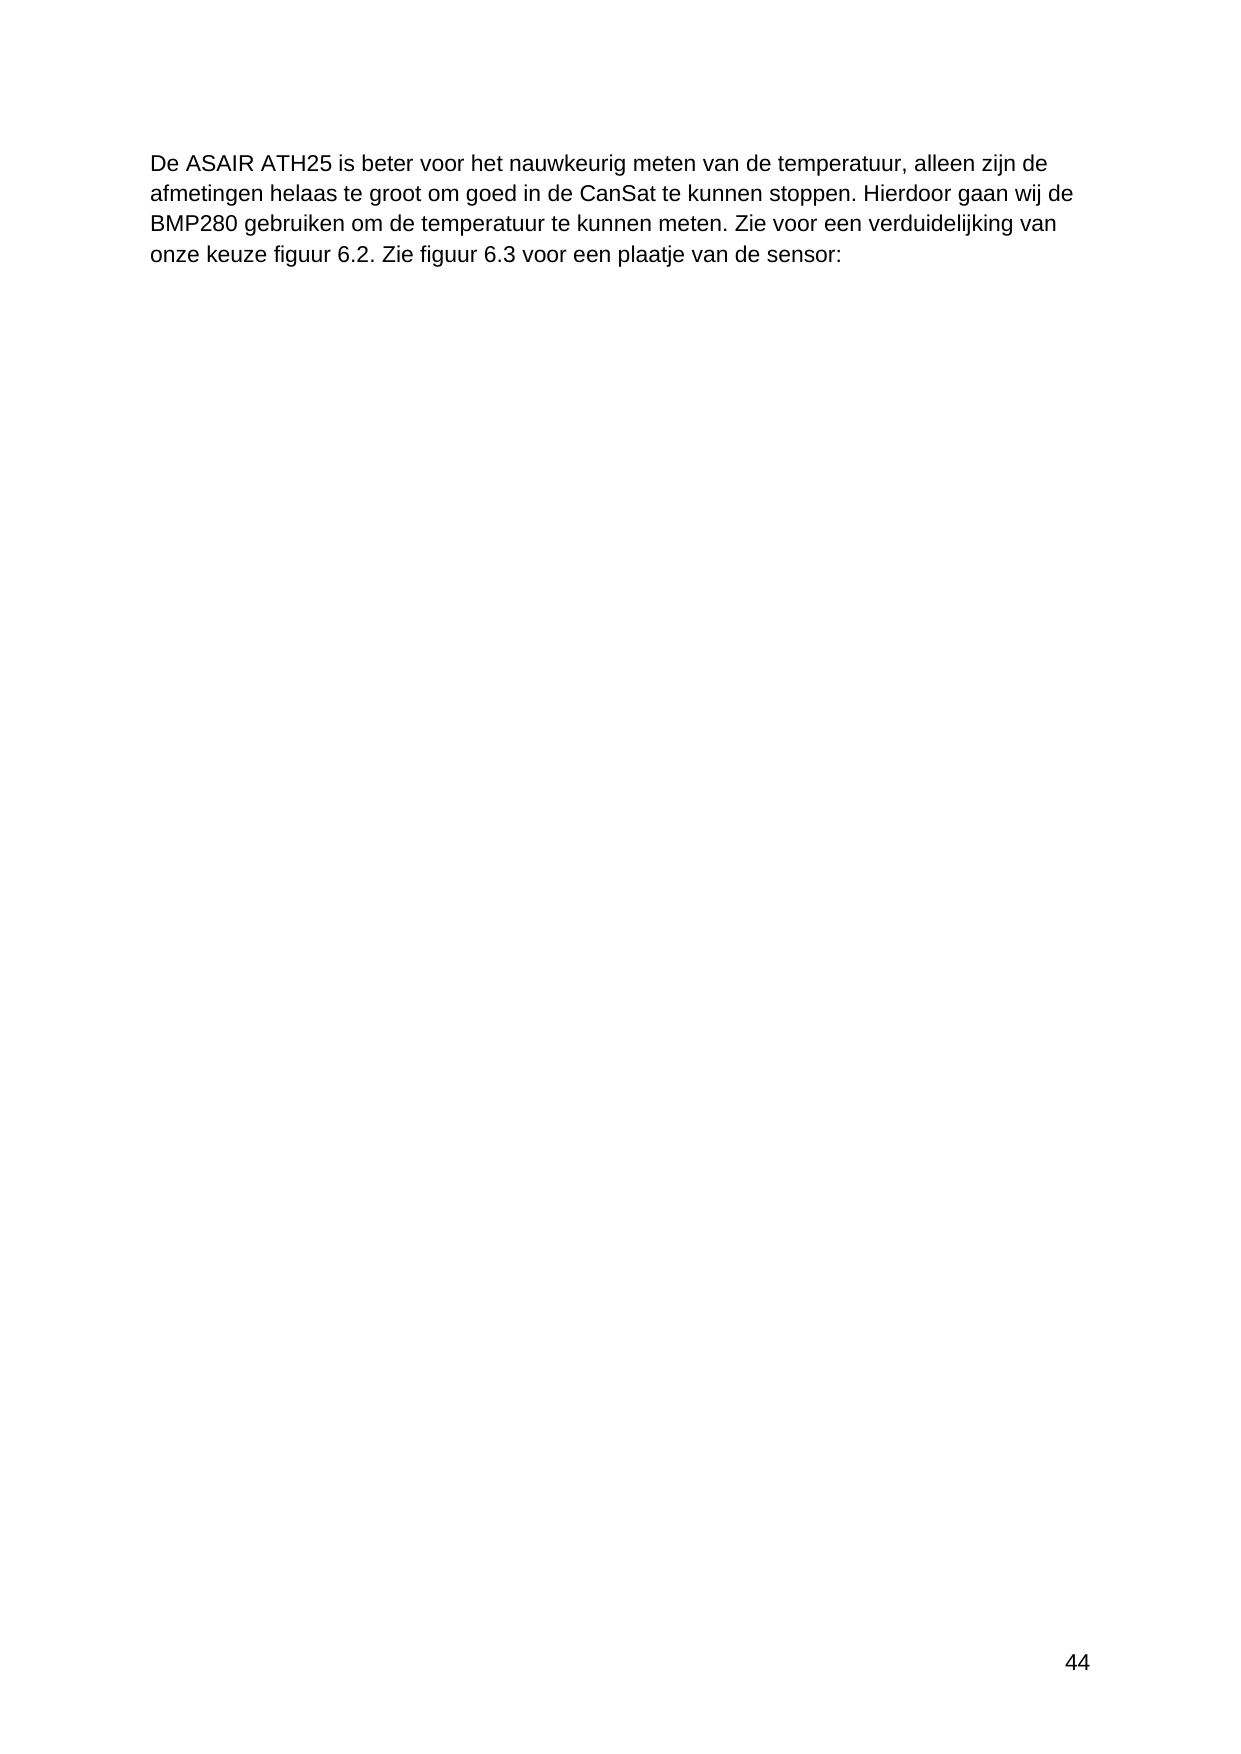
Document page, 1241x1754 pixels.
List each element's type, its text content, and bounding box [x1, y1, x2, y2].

text De ASAIR ATH25 is beter voor het nauwkeurig meten van de temperatuur, alleen zijn de afmetingen helaas te groot om goed in de CanSat te kunnen stoppen. Hierdoor gaan wij de BMP280 gebruiken om de temperatuur te kunnen meten. Zie voor een verduidelijking van onze keuze figuur 6.2. Zie figuur 6.3 voor een plaatje van de sensor: [150, 150, 1090, 267]
